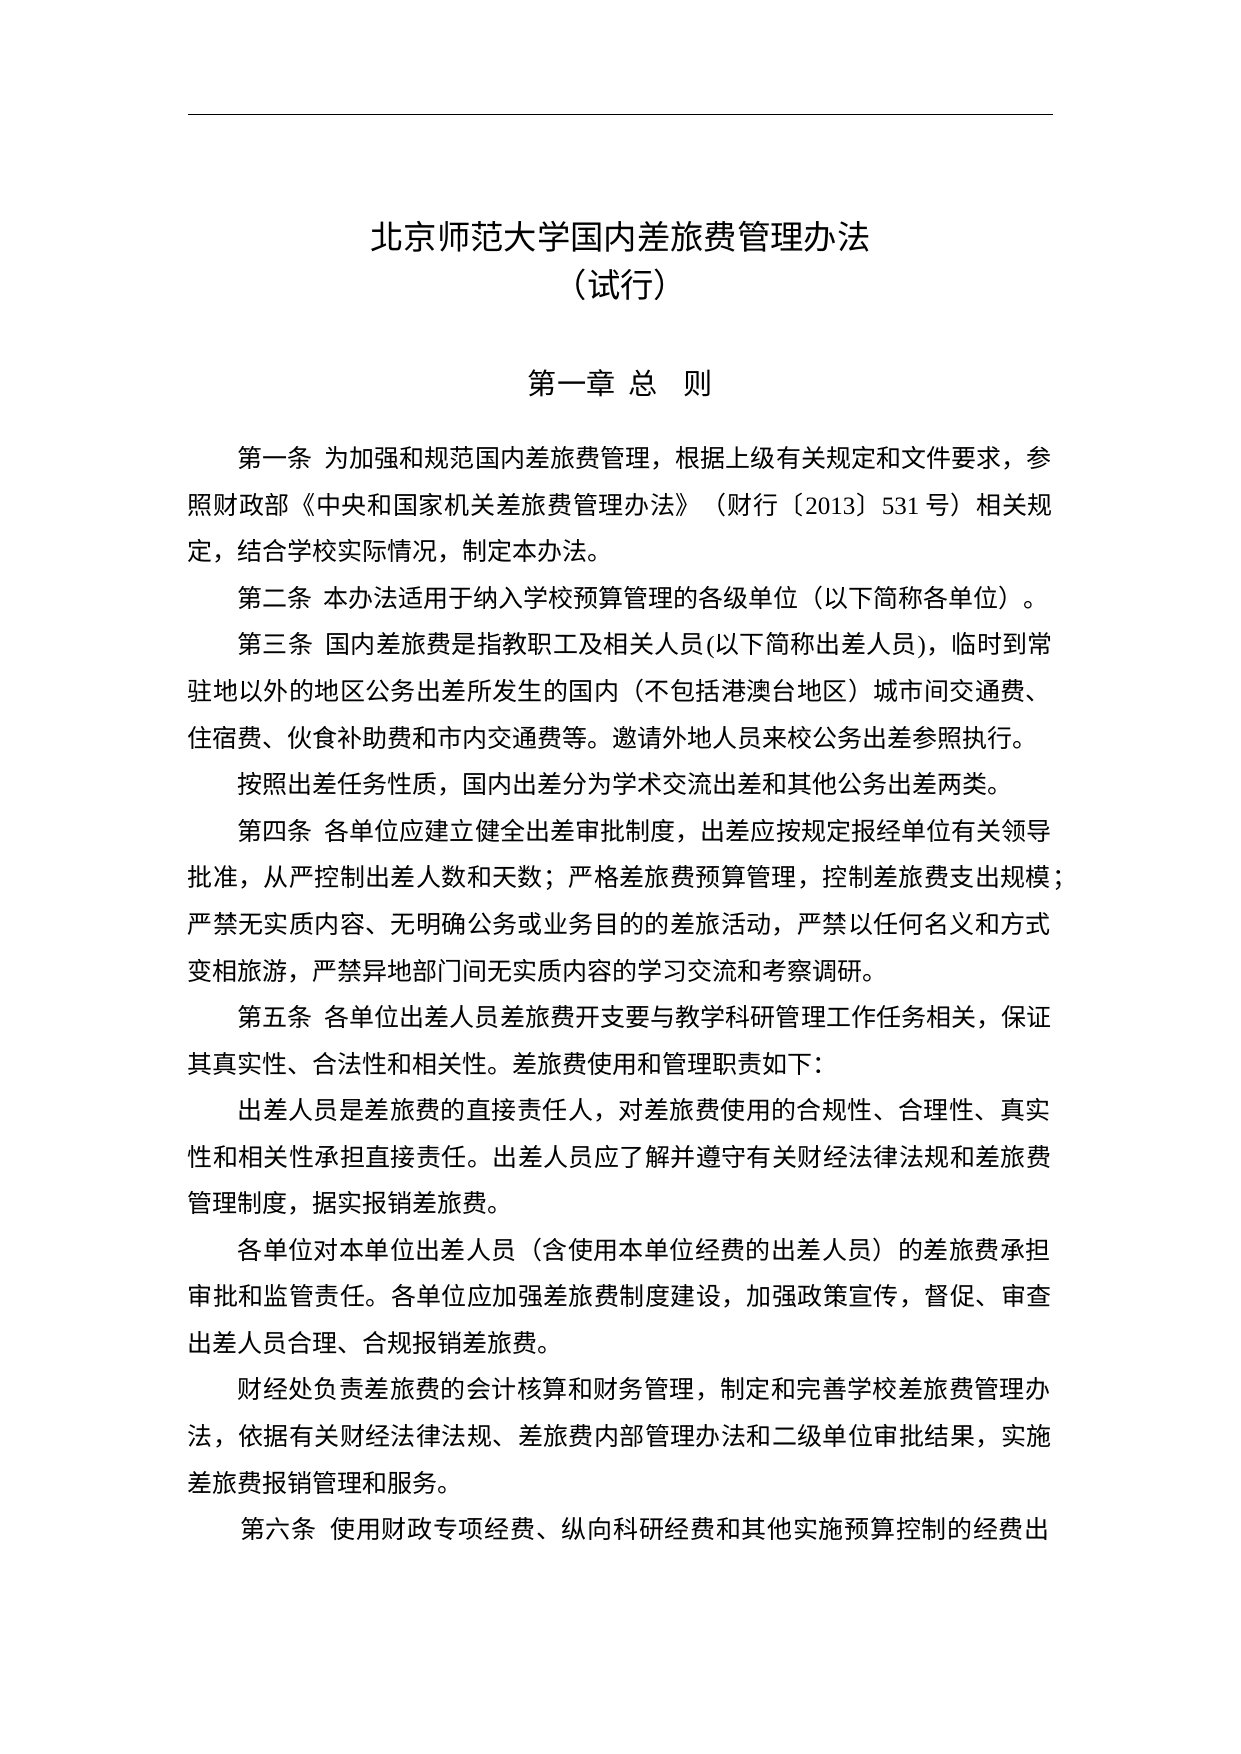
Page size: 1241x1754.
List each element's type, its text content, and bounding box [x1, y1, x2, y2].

text 按照出差任务性质，国内出差分为学术交流出差和其他公务出差两类。 [187, 754, 1053, 801]
text 第一条 为加强和规范国内差旅费管理，根据上级有关规定和文件要求，参照财政部《中央和国家机关差旅费管理办法》（财行〔2013〕531号）相关规定，结合学校实际情况，制定本办法。 [187, 428, 1053, 568]
text 各单位对本单位出差人员（含使用本单位经费的出差人员）的差旅费承担审批和监管责任。各单位应加强差旅费制度建设，加强政策宣传，督促、审查出差人员合理、合规报销差旅费。 [187, 1220, 1053, 1360]
text 第三条 国内差旅费是指教职工及相关人员(以下简称出差人员)，临时到常驻地以外的地区公务出差所发生的国内（不包括港澳台地区）城市间交通费、住宿费、伙食补助费和市内交通费等。邀请外地人员来校公务出差参照执行。 [187, 615, 1053, 754]
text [187, 1499, 1053, 1546]
text 第二条 本办法适用于纳入学校预算管理的各级单位（以下简称各单位）。 [187, 568, 1053, 615]
text 出差人员是差旅费的直接责任人，对差旅费使用的合规性、合理性、真实性和相关性承担直接责任。出差人员应了解并遵守有关财经法律法规和差旅费管理制度，据实报销差旅费。 [187, 1080, 1053, 1220]
subtitle 第一章 总 则 [187, 356, 1053, 402]
text 北京师范大学国内差旅费管理办法 （试行） [187, 211, 1053, 307]
text 第四条 各单位应建立健全出差审批制度，出差应按规定报经单位有关领导批准，从严控制出差人数和天数；严格差旅费预算管理，控制差旅费支出规模；严禁无实质内容、无明确公务或业务目的的差旅活动，严禁以任何名义和方式变相旅游，严禁异地部门间无实质内容的学习交流和考察调研。 [187, 801, 1053, 987]
text 财经处负责差旅费的会计核算和财务管理，制定和完善学校差旅费管理办法，依据有关财经法律法规、差旅费内部管理办法和二级单位审批结果，实施差旅费报销管理和服务。 [187, 1360, 1053, 1499]
text 第五条 各单位出差人员差旅费开支要与教学科研管理工作任务相关，保证其真实性、合法性和相关性。差旅费使用和管理职责如下： [187, 987, 1053, 1080]
